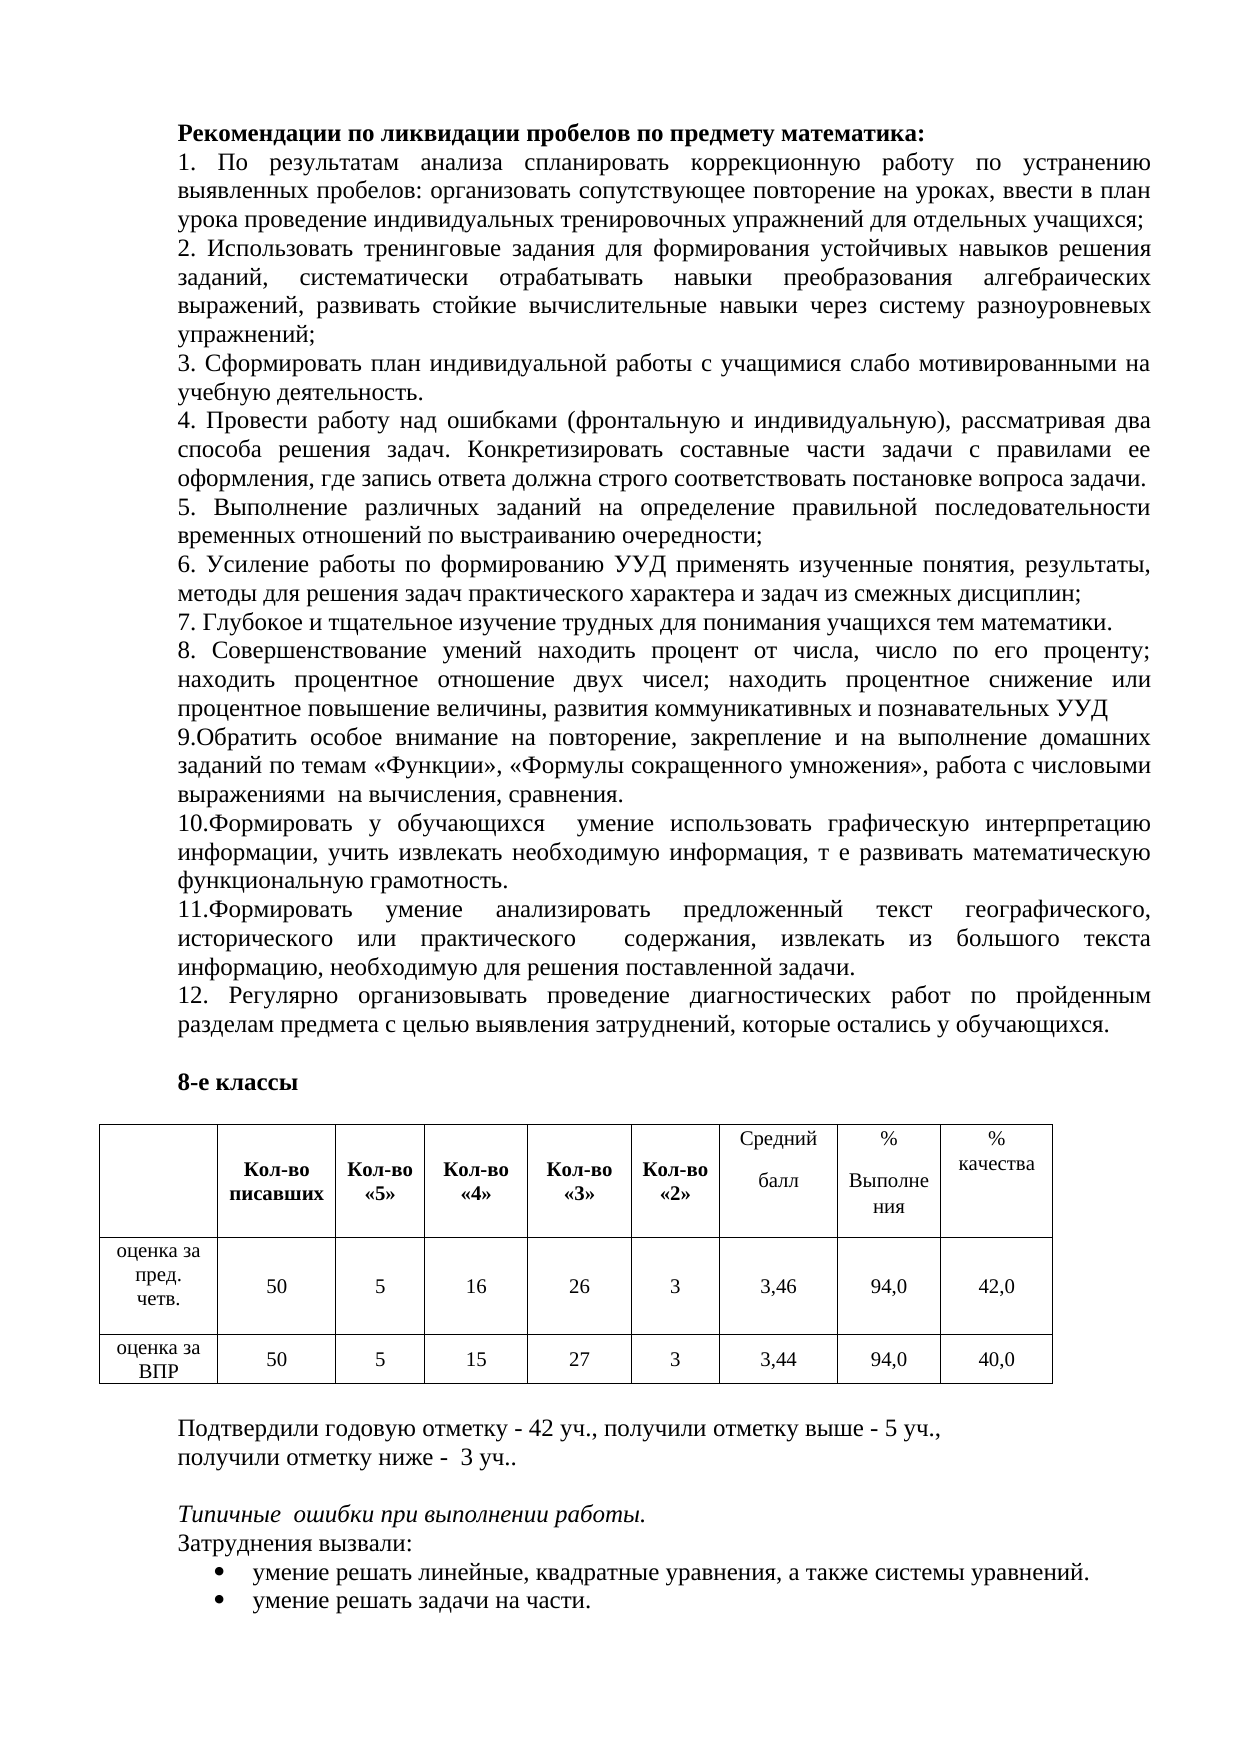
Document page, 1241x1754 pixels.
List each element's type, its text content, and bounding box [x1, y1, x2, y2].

table_cell 27 [528, 1335, 631, 1383]
table_cell 26 [528, 1238, 631, 1334]
table_header % качества [941, 1125, 1052, 1237]
table_header % Выполнения [838, 1125, 940, 1237]
table_header Кол-во писавших [218, 1125, 335, 1237]
table_cell 5 [336, 1238, 424, 1334]
table_cell 50 [218, 1335, 335, 1383]
text 7. Глубокое и тщательное изучение трудных для понимания учащихся тем математики. [177, 607, 1152, 636]
table_cell 50 [218, 1238, 335, 1334]
table_cell 5 [336, 1335, 424, 1383]
table_header Кол-во «2» [632, 1125, 719, 1237]
table_cell 42,0 [941, 1238, 1052, 1334]
table_header [100, 1125, 217, 1237]
list умение решать линейные, квадратные уравнения, а также системы уравнений. [215, 1557, 1152, 1586]
table_cell 40,0 [941, 1335, 1052, 1383]
table_header Кол-во «5» [336, 1125, 424, 1237]
text 6. Усиление работы по формированию УУД применять изученные понятия, результаты, методы для решения задач практического характера и задач из смежных дисциплин; [177, 549, 1152, 607]
text 3. Сформировать план индивидуальной работы с учащимися слабо мотивированными на учебную деятельность. [177, 348, 1152, 406]
text 8-е классы [177, 1067, 1152, 1096]
table_header Кол-во «4» [425, 1125, 527, 1237]
table_header Кол-во «3» [528, 1125, 631, 1237]
text 2. Использовать тренинговые задания для формирования устойчивых навыков решения заданий, систематически отрабатывать навыки преобразования алгебраических выражений, развивать стойкие вычислительные навыки через систему разноуровневых упражнений; [177, 233, 1152, 348]
text 10.Формировать у обучающихся умение использовать графическую интерпретацию информации, учить извлекать необходимую информация, т е развивать математическую функциональную грамотность. [177, 808, 1152, 894]
text 12. Регулярно организовывать проведение диагностических работ по пройденным разделам предмета с целью выявления затруднений, которые остались у обучающихся. [177, 981, 1152, 1038]
table_cell 3 [632, 1335, 719, 1383]
list умение решать задачи на части. [215, 1586, 1152, 1614]
text Подтвердили годовую отметку - 42 уч., получили отметку выше - 5 уч., [177, 1413, 1152, 1442]
table_cell оценка за ВПР [100, 1335, 217, 1383]
text 1. По результатам анализа спланировать коррекционную работу по устранению выявленных пробелов: организовать сопутствующее повторение на уроках, ввести в план урока проведение индивидуальных тренировочных упражнений для отдельных учащихся; [177, 147, 1152, 233]
text 4. Провести работу над ошибками (фронтальную и индивидуальную), рассматривая два способа решения задач. Конкретизировать составные части задачи с правилами ее оформления, где запись ответа должна строго соответствовать постановке вопроса задачи. [177, 406, 1152, 492]
table_cell 15 [425, 1335, 527, 1383]
table_header Средний балл [720, 1125, 837, 1237]
text 5. Выполнение различных заданий на определение правильной последовательности временных отношений по выстраиванию очередности; [177, 492, 1152, 549]
table_cell 94,0 [838, 1335, 940, 1383]
text получили отметку ниже - 3 уч.. [177, 1442, 1152, 1471]
text 9.Обратить особое внимание на повторение, закрепление и на выполнение домашних заданий по темам «Функции», «Формулы сокращенного умножения», работа с числовыми выражениями на вычисления, сравнения. [177, 722, 1152, 808]
text Затруднения вызвали: [177, 1528, 1152, 1557]
table_cell 3,44 [720, 1335, 837, 1383]
text Типичные ошибки при выполнении работы. [177, 1499, 1152, 1528]
text Рекомендации по ликвидации пробелов по предмету математика: [177, 118, 1152, 147]
table_cell 3 [632, 1238, 719, 1334]
text 11.Формировать умение анализировать предложенный текст географического, исторического или практического содержания, извлекать из большого текста информацию, необходимую для решения поставленной задачи. [177, 894, 1152, 981]
text 8. Совершенствование умений находить процент от числа, число по его проценту; находить процентное отношение двух чисел; находить процентное снижение или процентное повышение величины, развития коммуникативных и познавательных УУД [177, 636, 1152, 722]
table_cell 94,0 [838, 1238, 940, 1334]
table_cell 16 [425, 1238, 527, 1334]
table_cell 3,46 [720, 1238, 837, 1334]
table_cell оценка за пред. четв. [100, 1238, 217, 1334]
